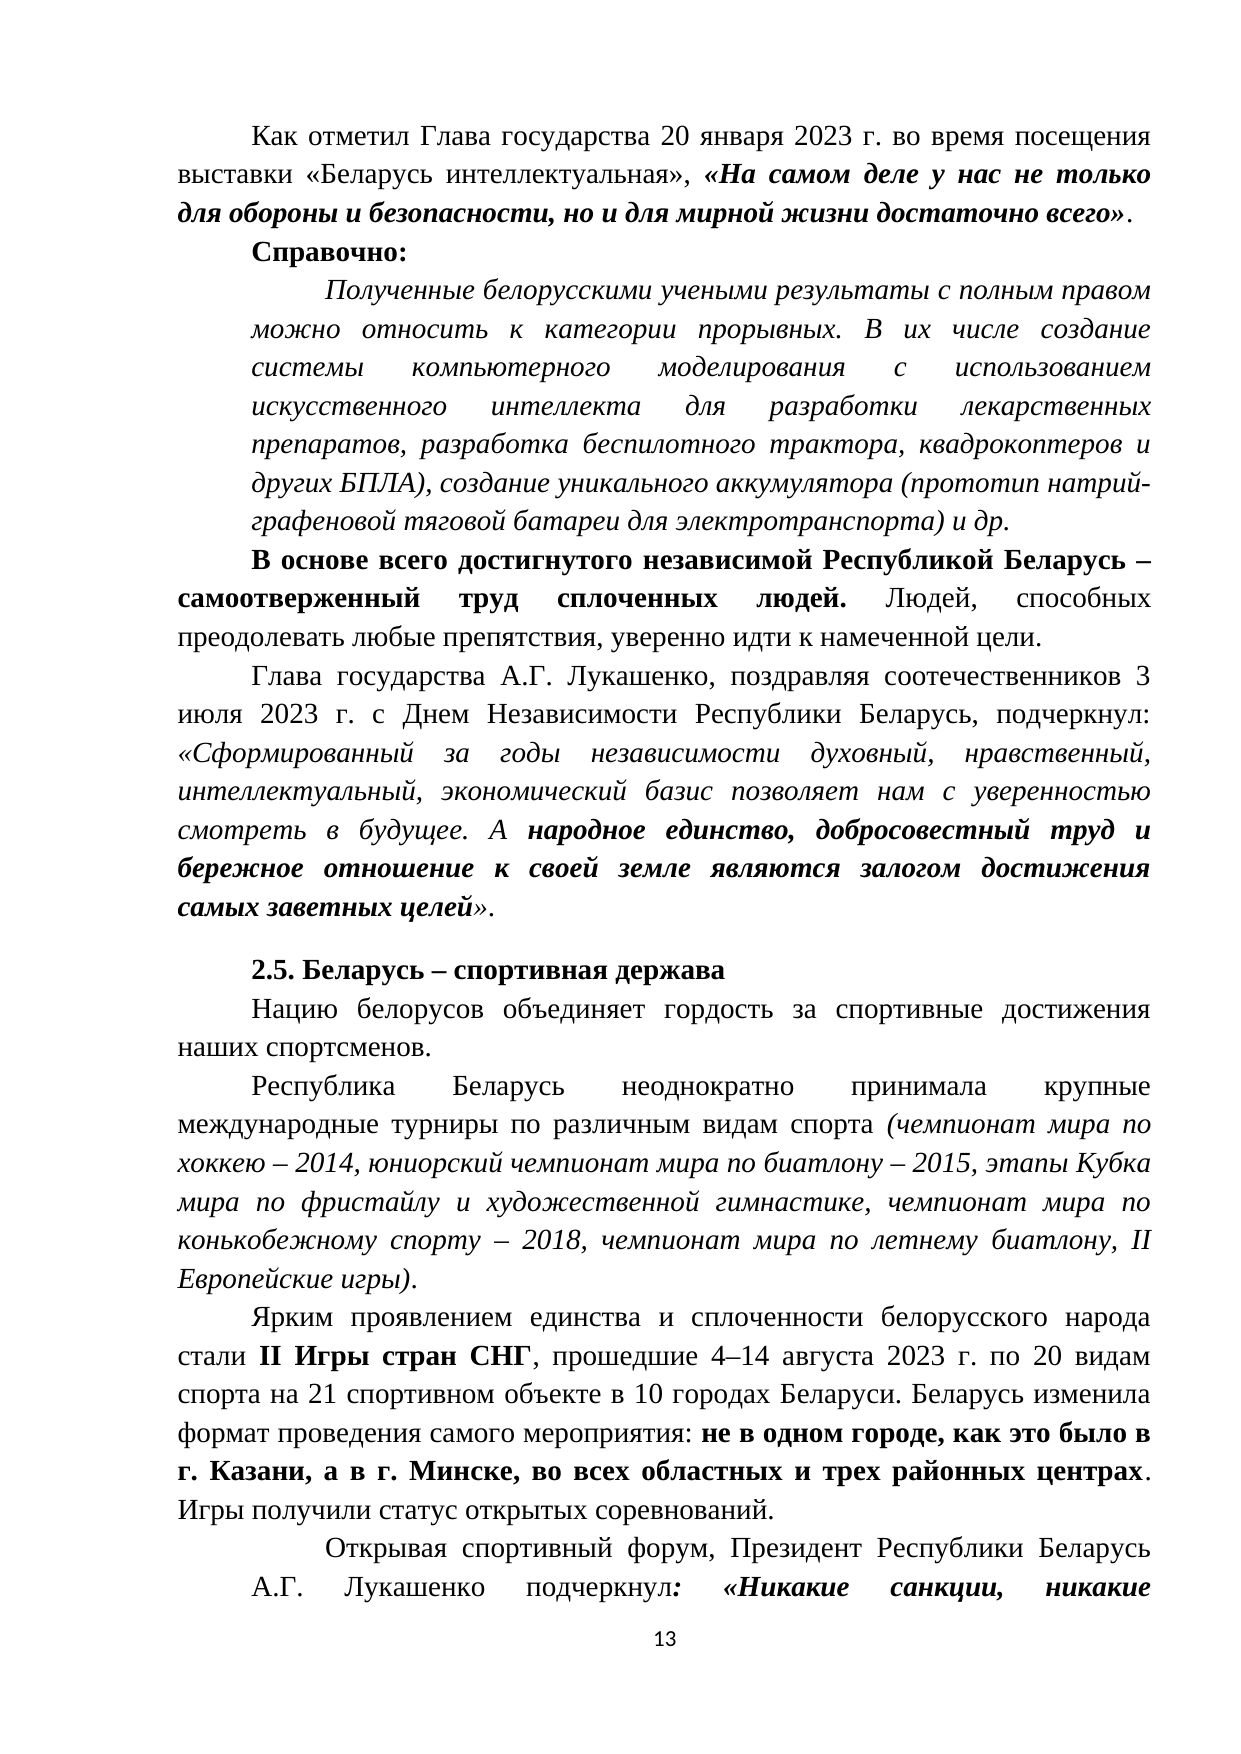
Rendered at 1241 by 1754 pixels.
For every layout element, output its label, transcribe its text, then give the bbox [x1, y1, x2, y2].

text В основе всего достигнутого независимой Республикой Беларусь – самоотверженный труд сплоченных людей. Людей, способных преодолевать любые препятствия, уверенно идти к намеченной цели. [177, 542, 1152, 653]
text Нацию белорусов объединяет гордость за спортивные достижения наших спортсменов. [177, 991, 1152, 1063]
text Справочно: [177, 234, 1152, 267]
text Республика Беларусь неоднократно принимала крупные международные турниры по различным видам спорта (чемпионат мира по хоккею – 2014, юниорский чемпионат мира по биатлону – 2015, этапы Кубка мира по фристайлу и художественной гимнастике, чемпионат мира по конькобежному спорту – 2018, чемпионат мира по летнему биатлону, II Европейские игры). [177, 1068, 1152, 1294]
text Ярким проявлением единства и сплоченности белорусского народа стали II Игры стран СНГ, прошедшие 4–14 августа 2023 г. по 20 видам спорта на 21 спортивном объекте в 10 городах Беларуси. Беларусь изменила формат проведения самого мероприятия: не в одном городе, как это было в г. Казани, а в г. Минске, во всех областных и трех районных центрах. Игры получили статус открытых соревнований. [177, 1299, 1152, 1526]
text Как отметил Глава государства 20 января 2023 г. во время посещения выставки «Беларусь интеллектуальная», «На самом деле у нас не только для обороны и безопасности, но и для мирной жизни достаточно всего». [177, 118, 1152, 229]
text Глава государства А.Г. Лукашенко, поздравляя соотечественников 3 июля 2023 г. с Днем Независимости Республики Беларусь, подчеркнул: «Сформированный за годы независимости духовный, нравственный, интеллектуальный, экономический базис позволяет нам с уверенностью смотреть в будущее. А народное единство, добросовестный труд и бережное отношение к своей земле являются залогом достижения самых заветных целей». [177, 658, 1152, 922]
text Полученные белорусскими учеными результаты с полным правом можно относить к категории прорывных. В их числе создание системы компьютерного моделирования с использованием искусственного интеллекта для разработки лекарственных препаратов, разработка беспилотного трактора, квадрокоптеров и других БПЛА), создание уникального аккумулятора (прототип натрий-графеновой тяговой батареи для электротранспорта) и др. [251, 272, 1152, 537]
text 2.5. Беларусь – спортивная держава [177, 952, 1152, 986]
